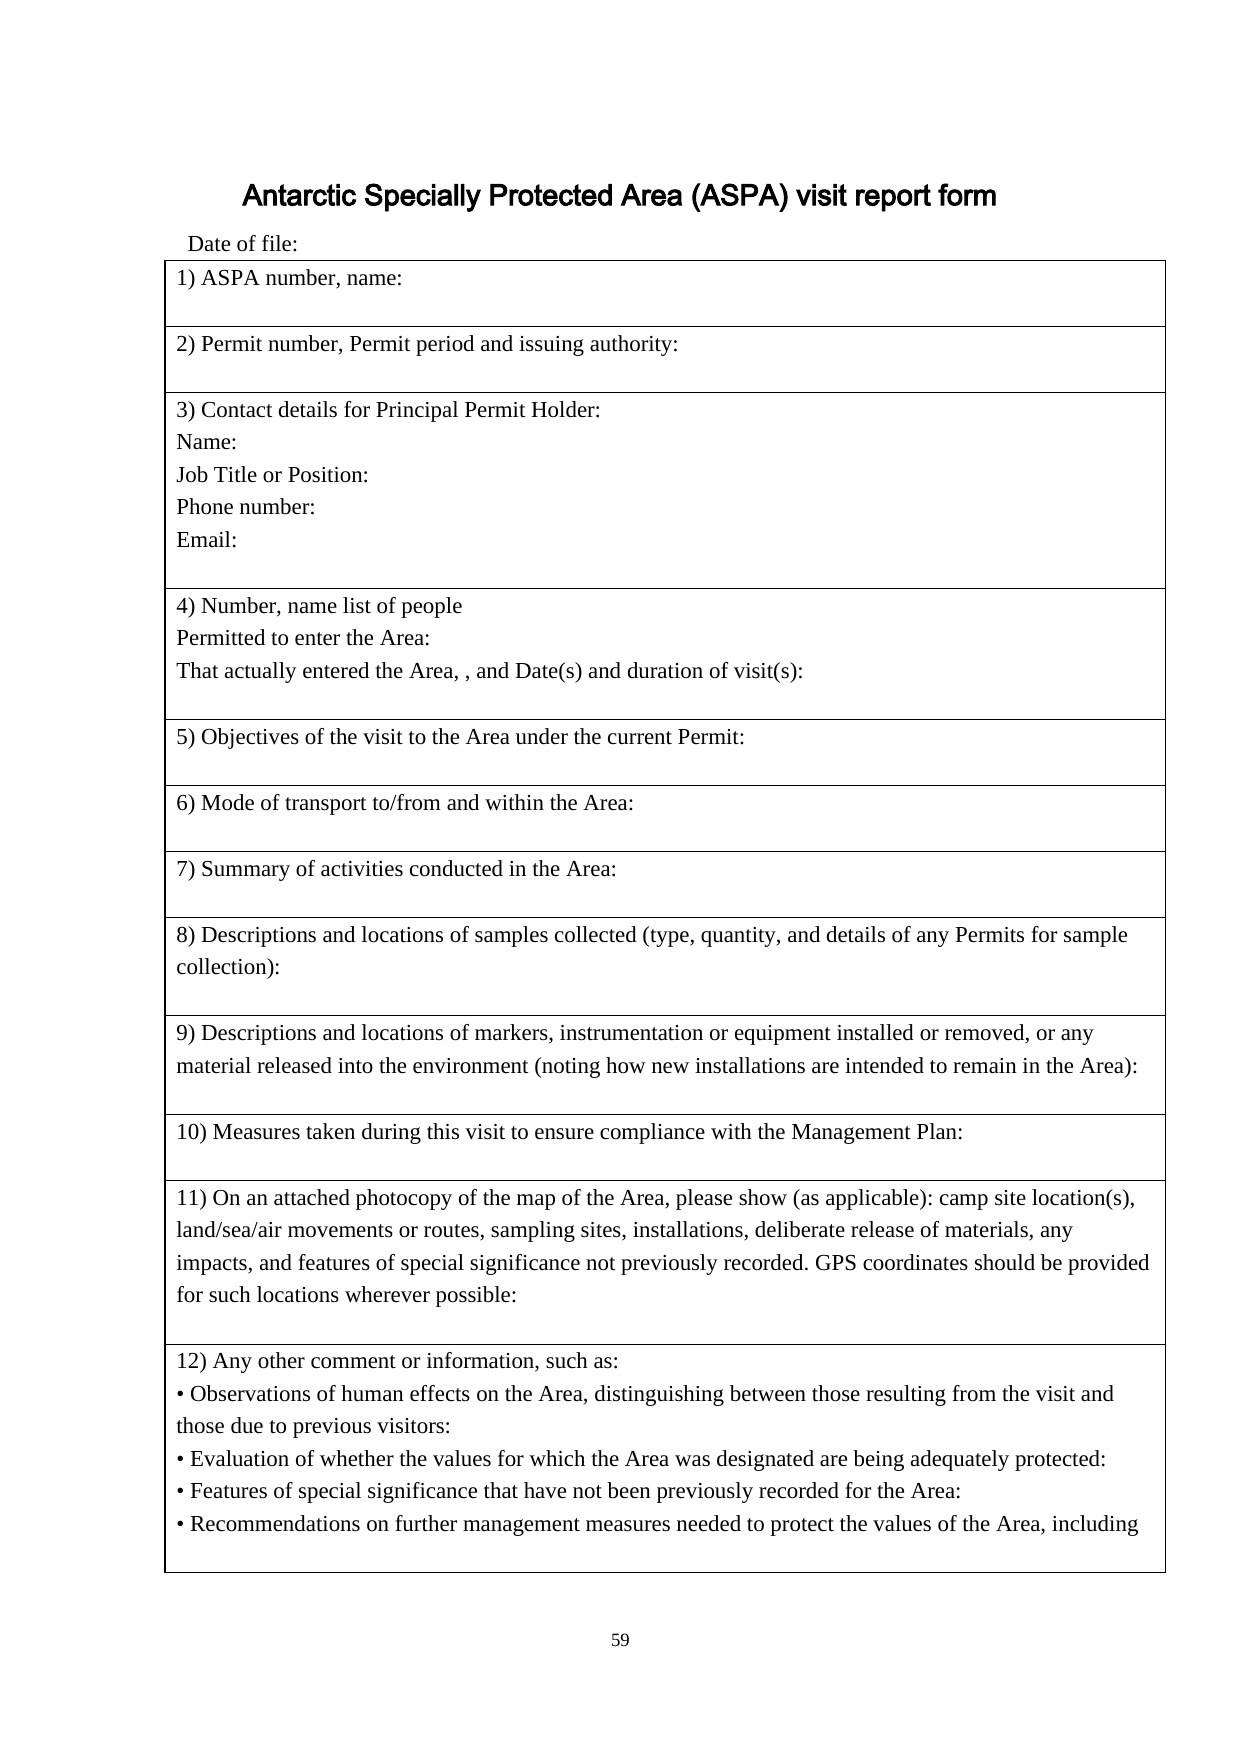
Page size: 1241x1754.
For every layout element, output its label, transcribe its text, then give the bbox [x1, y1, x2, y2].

table_cell 6) Mode of transport to/from and within the Area: [166, 786, 1165, 851]
text Date of file: [187, 227, 1053, 259]
table_cell 5) Objectives of the visit to the Area under the current Permit: [166, 720, 1165, 785]
table_header 1) ASPA number, name: [166, 261, 1165, 326]
table_cell 2) Permit number, Permit period and issuing authority: [166, 327, 1165, 392]
table_cell 12) Any other comment or information, such as: • Observations of human effects on the Area, distinguishing between those resulting from the visit and those due to previous visitors: • Evaluation of whether the values for which the Area was designated are being adequately protected: • Features of special significance that have not been previously recorded for the Area: • Recommendations on further management measures needed to protect the values of the Area, including [166, 1345, 1165, 1572]
table_cell 8) Descriptions and locations of samples collected (type, quantity, and details of any Permits for sample collection): [166, 918, 1165, 1015]
table_cell 4) Number, name list of people Permitted to enter the Area: That actually entered the Area, , and Date(s) and duration of visit(s): [166, 589, 1165, 719]
table_cell 10) Measures taken during this visit to ensure compliance with the Management Plan: [166, 1115, 1165, 1180]
table_cell 11) On an attached photocopy of the map of the Area, please show (as applicable): camp site location(s), land/sea/air movements or routes, sampling sites, installations, deliberate release of materials, any impacts, and features of special significance not previously recorded. GPS coordinates should be provided for such locations wherever possible: [166, 1181, 1165, 1343]
table_cell 9) Descriptions and locations of markers, instrumentation or equipment installed or removed, or any material released into the environment (noting how new installations are intended to remain in the Area): [166, 1016, 1165, 1114]
table_cell 3) Contact details for Principal Permit Holder: Name: Job Title or Position: Phone number: Email: [166, 393, 1165, 588]
text Antarctic Specially Protected Area (ASPA) visit report form [187, 162, 1053, 227]
table_cell 7) Summary of activities conducted in the Area: [166, 852, 1165, 917]
